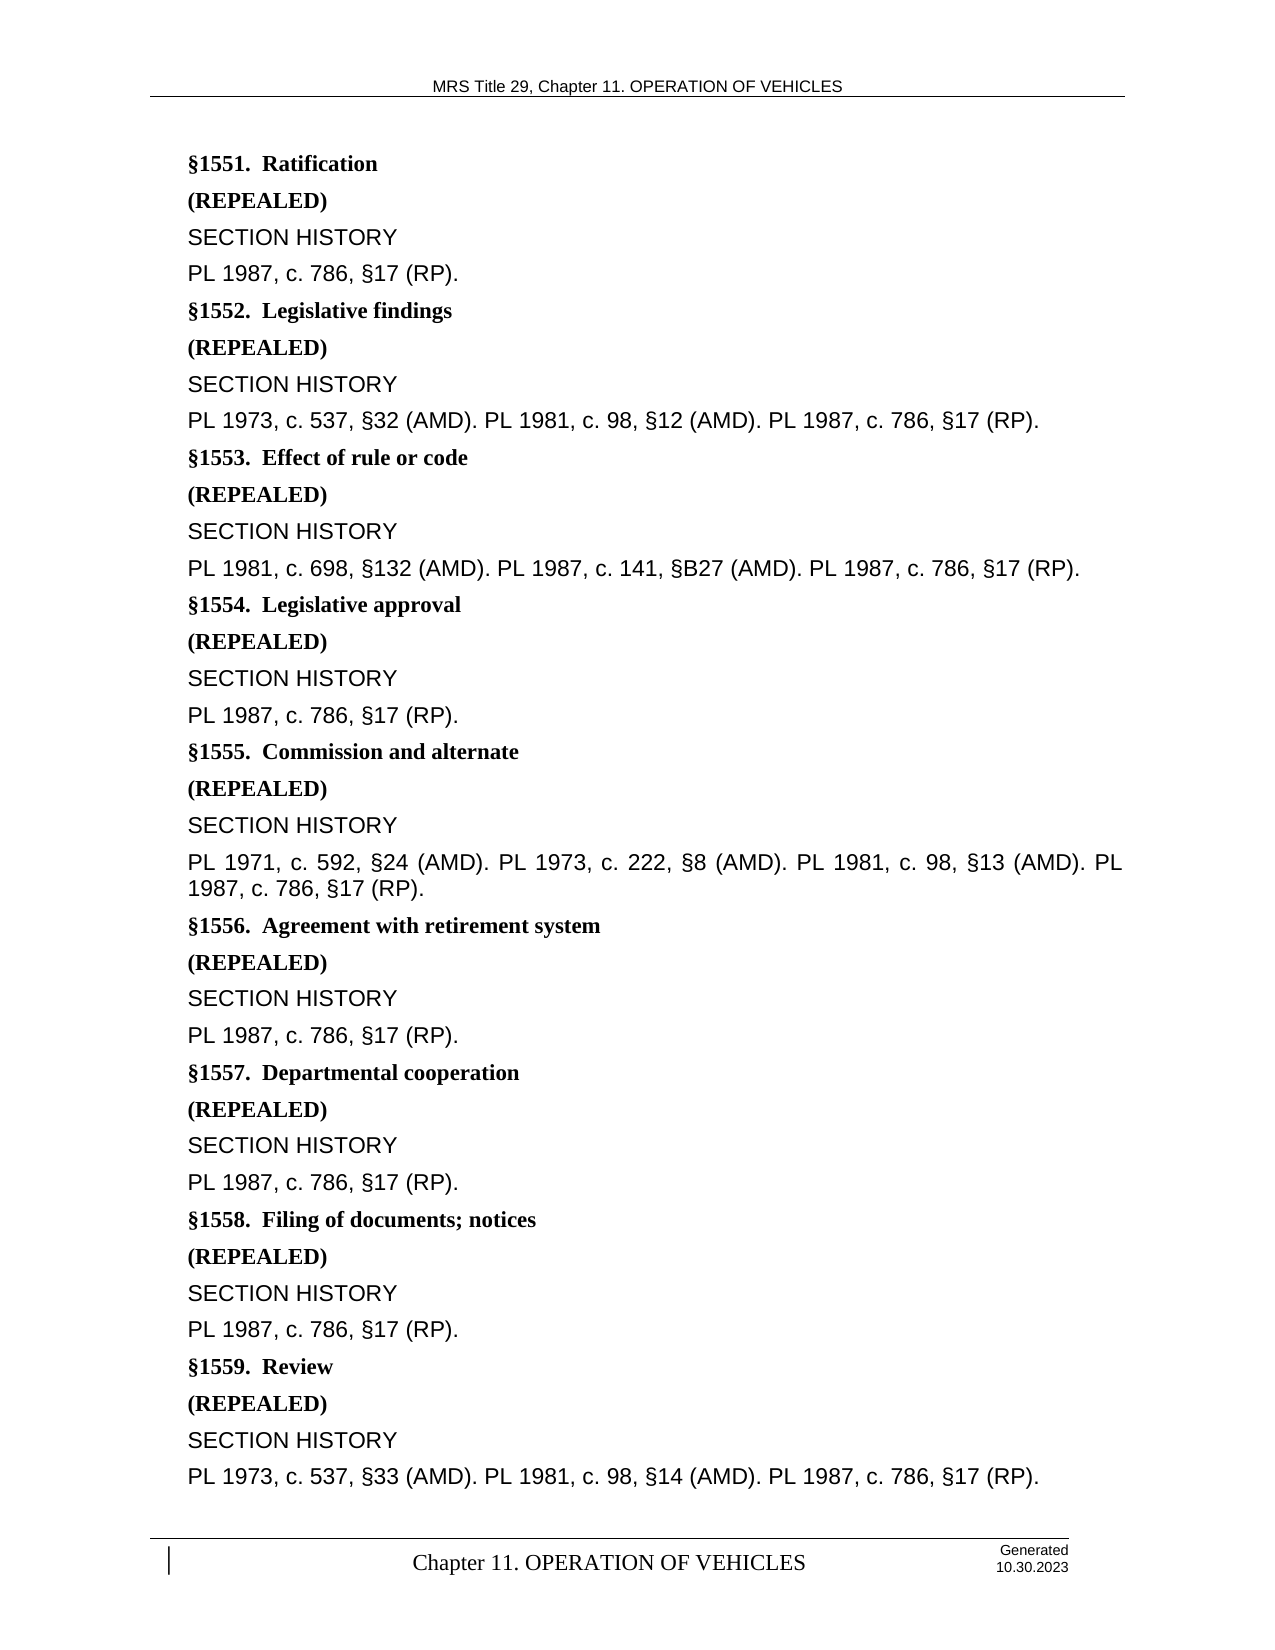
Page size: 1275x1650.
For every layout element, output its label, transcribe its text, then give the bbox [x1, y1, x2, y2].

text (REPEALED) [187, 334, 1125, 360]
text (REPEALED) [187, 481, 1125, 507]
text (REPEALED) [187, 1243, 1125, 1269]
text SECTION HISTORY [187, 1132, 1125, 1159]
text §1553. Effect of rule or code [187, 444, 1125, 471]
text SECTION HISTORY [187, 665, 1125, 691]
text PL 1987, c. 786, §17 (RP). [187, 702, 1125, 728]
text PL 1987, c. 786, §17 (RP). [187, 260, 1125, 287]
text SECTION HISTORY [187, 1427, 1125, 1453]
text (REPEALED) [187, 187, 1125, 213]
text §1552. Legislative findings [187, 297, 1125, 323]
text (REPEALED) [187, 1390, 1125, 1416]
text (REPEALED) [187, 948, 1125, 975]
text §1557. Departmental cooperation [187, 1059, 1125, 1085]
text §1558. Filing of documents; notices [187, 1206, 1125, 1232]
text §1559. Review [187, 1353, 1125, 1379]
text PL 1987, c. 786, §17 (RP). [187, 1022, 1125, 1048]
text (REPEALED) [187, 1096, 1125, 1122]
text PL 1971, c. 592, §24 (AMD). PL 1973, c. 222, §8 (AMD). PL 1981, c. 98, §13 (AMD). PL 1987, c. 786, §17 (RP). [187, 849, 1125, 901]
text SECTION HISTORY [187, 223, 1125, 250]
text §1554. Legislative approval [187, 591, 1125, 618]
text §1556. Agreement with retirement system [187, 912, 1125, 938]
text SECTION HISTORY [187, 518, 1125, 544]
text SECTION HISTORY [187, 371, 1125, 397]
text (REPEALED) [187, 775, 1125, 801]
text §1555. Commission and alternate [187, 738, 1125, 765]
text PL 1981, c. 698, §132 (AMD). PL 1987, c. 141, §B27 (AMD). PL 1987, c. 786, §17 (RP). [187, 554, 1125, 581]
text PL 1987, c. 786, §17 (RP). [187, 1316, 1125, 1343]
text §1551. Ratification [187, 150, 1125, 176]
text SECTION HISTORY [187, 812, 1125, 838]
text PL 1973, c. 537, §33 (AMD). PL 1981, c. 98, §14 (AMD). PL 1987, c. 786, §17 (RP). [187, 1463, 1125, 1490]
text (REPEALED) [187, 628, 1125, 654]
text SECTION HISTORY [187, 985, 1125, 1012]
text PL 1987, c. 786, §17 (RP). [187, 1169, 1125, 1196]
text SECTION HISTORY [187, 1279, 1125, 1306]
text PL 1973, c. 537, §32 (AMD). PL 1981, c. 98, §12 (AMD). PL 1987, c. 786, §17 (RP). [187, 407, 1125, 434]
